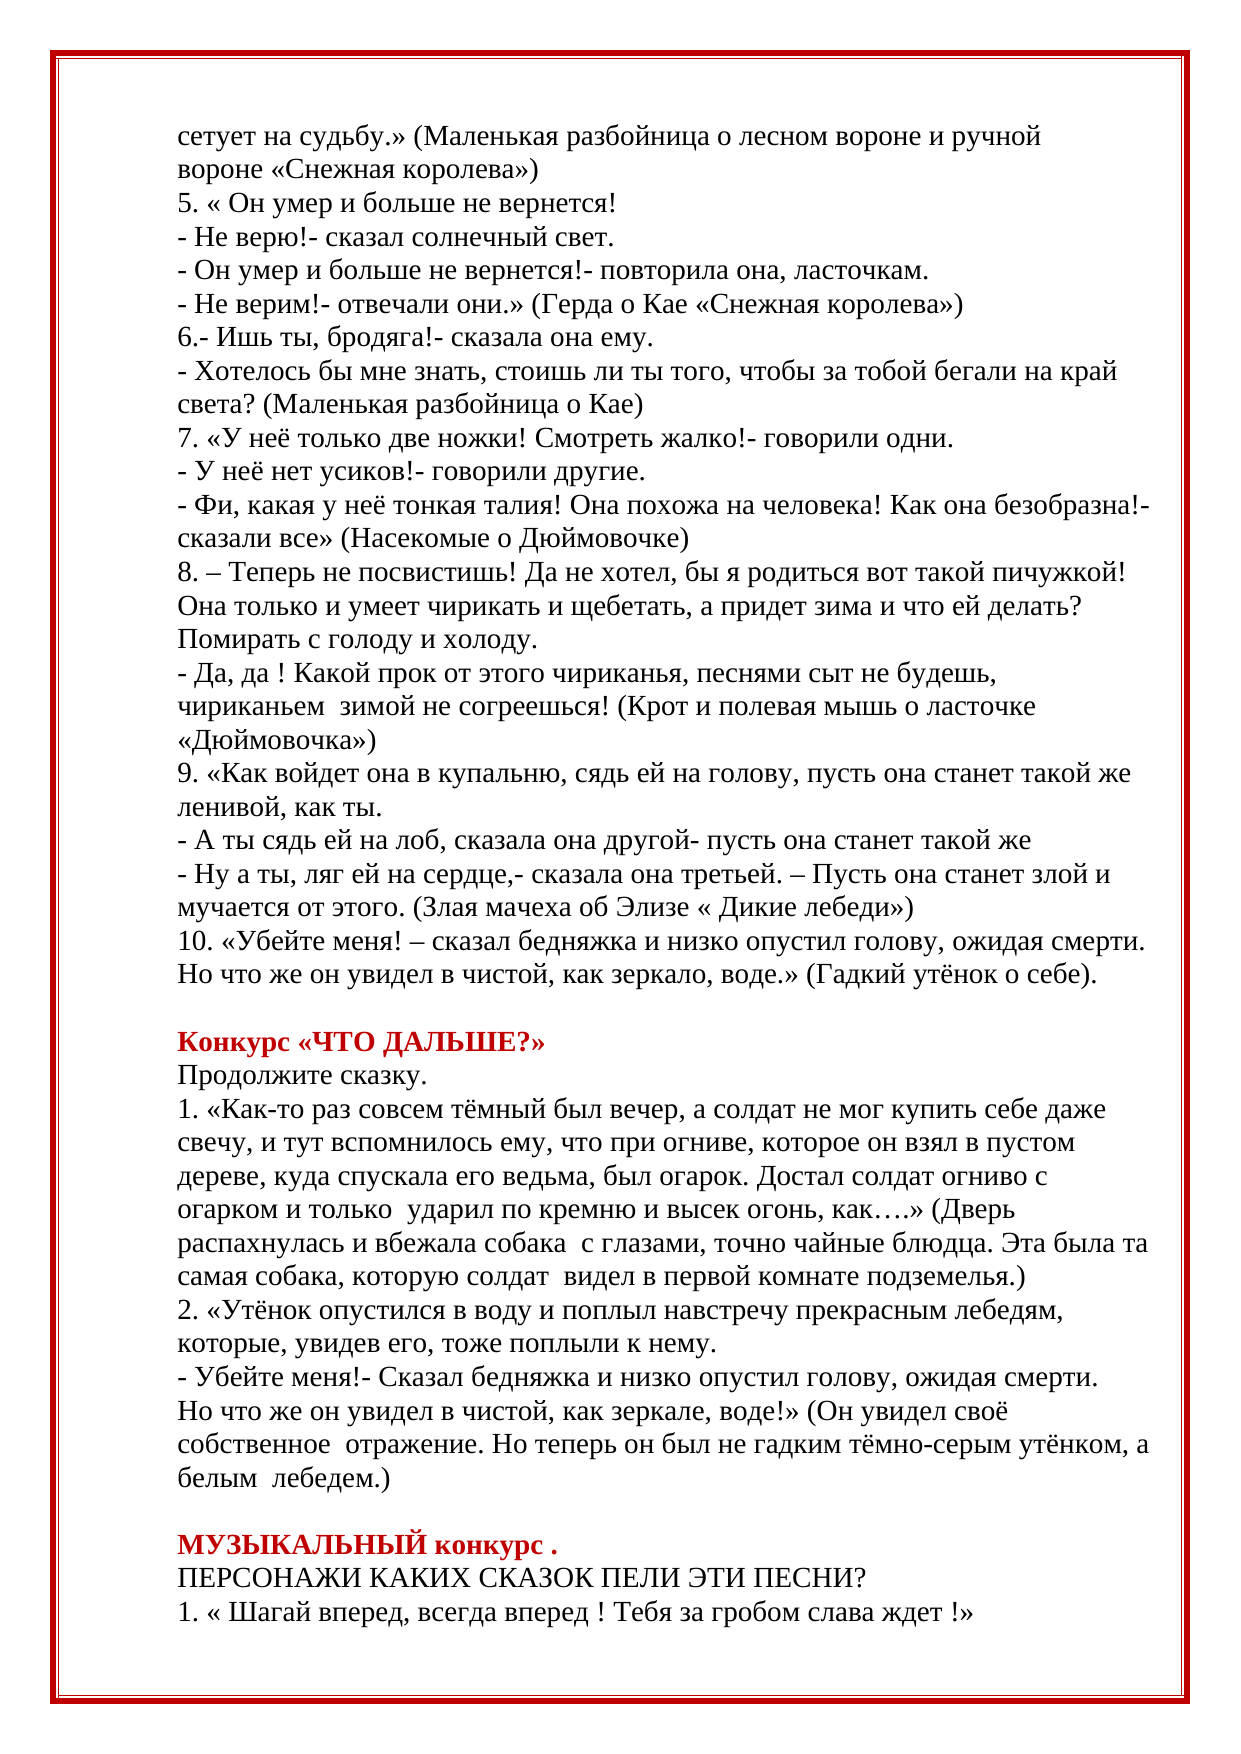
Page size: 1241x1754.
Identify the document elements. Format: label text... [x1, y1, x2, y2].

text - Убейте меня!- Сказал бедняжка и низко опустил голову, ожидая смерти. [177, 1359, 1152, 1393]
text 10. «Убейте меня! – сказал бедняжка и низко опустил голову, ожидая смерти. [177, 923, 1152, 957]
text ПЕРСОНАЖИ КАКИХ СКАЗОК ПЕЛИ ЭТИ ПЕСНИ? [177, 1560, 1152, 1594]
text 9. «Как войдет она в купальню, сядь ей на голову, пусть она станет такой же [177, 755, 1152, 789]
text - Не верю!- сказал солнечный свет. [177, 219, 1152, 252]
text - Он умер и больше не вернется!- повторила она, ласточкам. [177, 252, 1152, 286]
text 1. «Как-то раз совсем тёмный был вечер, а солдат не мог купить себе даже [177, 1091, 1152, 1124]
text - А ты сядь ей на лоб, сказала она другой- пусть она станет такой же [177, 822, 1152, 856]
text - Да, да ! Какой прок от этого чириканья, песнями сыт не будешь, чириканьем зимой не согреешься! (Крот и полевая мышь о ласточке «Дюймовочка») [177, 655, 1152, 755]
text - Фи, какая у неё тонкая талия! Она похожа на человека! Как она безобразна!- [177, 487, 1152, 521]
text сетует на судьбу.» (Маленькая разбойница о лесном вороне и ручной [177, 118, 1152, 152]
text 5. « Он умер и больше не вернется! [177, 185, 1152, 219]
text - Ну а ты, ляг ей на сердце,- сказала она третьей. – Пусть она станет злой и [177, 856, 1152, 889]
text света? (Маленькая разбойница о Кае) [177, 386, 1152, 420]
text - Хотелось бы мне знать, стоишь ли ты того, чтобы за тобой бегали на край [177, 353, 1152, 386]
text свечу, и тут вспомнилось ему, что при огниве, которое он взял в пустом дереве, куда спускала его ведьма, был огарок. Достал солдат огниво с огарком и только ударил по кремню и высек огонь, как….» (Дверь распахнулась и вбежала собака с глазами, точно чайные блюдца. Эта была та самая собака, которую солдат видел в первой комнате подземелья.) [177, 1124, 1152, 1292]
text вороне «Снежная королева») [177, 152, 1152, 185]
text 6.- Ишь ты, бродяга!- сказала она ему. [177, 319, 1152, 353]
text мучается от этого. (Злая мачеха об Элизе « Дикие лебеди») [177, 889, 1152, 923]
text сказали все» (Насекомые о Дюймовочке) [177, 521, 1152, 554]
text Продолжите сказку. [177, 1057, 1152, 1091]
text Помирать с голоду и холоду. [177, 621, 1152, 655]
text Но что же он увидел в чистой, как зеркале, воде!» (Он увидел своё собственное отражение. Но теперь он был не гадким тёмно-серым утёнком, а белым лебедем.) [177, 1393, 1152, 1493]
text Но что же он увидел в чистой, как зеркало, воде.» (Гадкий утёнок о себе). [177, 957, 1152, 990]
text Конкурс «ЧТО ДАЛЬШЕ?» [177, 1024, 1152, 1057]
text 8. – Теперь не посвистишь! Да не хотел, бы я родиться вот такой пичужкой! [177, 554, 1152, 588]
text 2. «Утёнок опустился в воду и поплыл навстречу прекрасным лебедям, которые, увидев его, тоже поплыли к нему. [177, 1292, 1152, 1359]
text ленивой, как ты. [177, 789, 1152, 822]
text Она только и умеет чирикать и щебетать, а придет зима и что ей делать? [177, 588, 1152, 621]
text - У неё нет усиков!- говорили другие. [177, 453, 1152, 487]
text МУЗЫКАЛЬНЫЙ конкурс . [177, 1527, 1152, 1560]
text - Не верим!- отвечали они.» (Герда о Кае «Снежная королева») [177, 286, 1152, 319]
text 7. «У неё только две ножки! Смотреть жалко!- говорили одни. [177, 420, 1152, 453]
text 1. « Шагай вперед, всегда вперед ! Тебя за гробом слава ждет !» [177, 1594, 1152, 1627]
